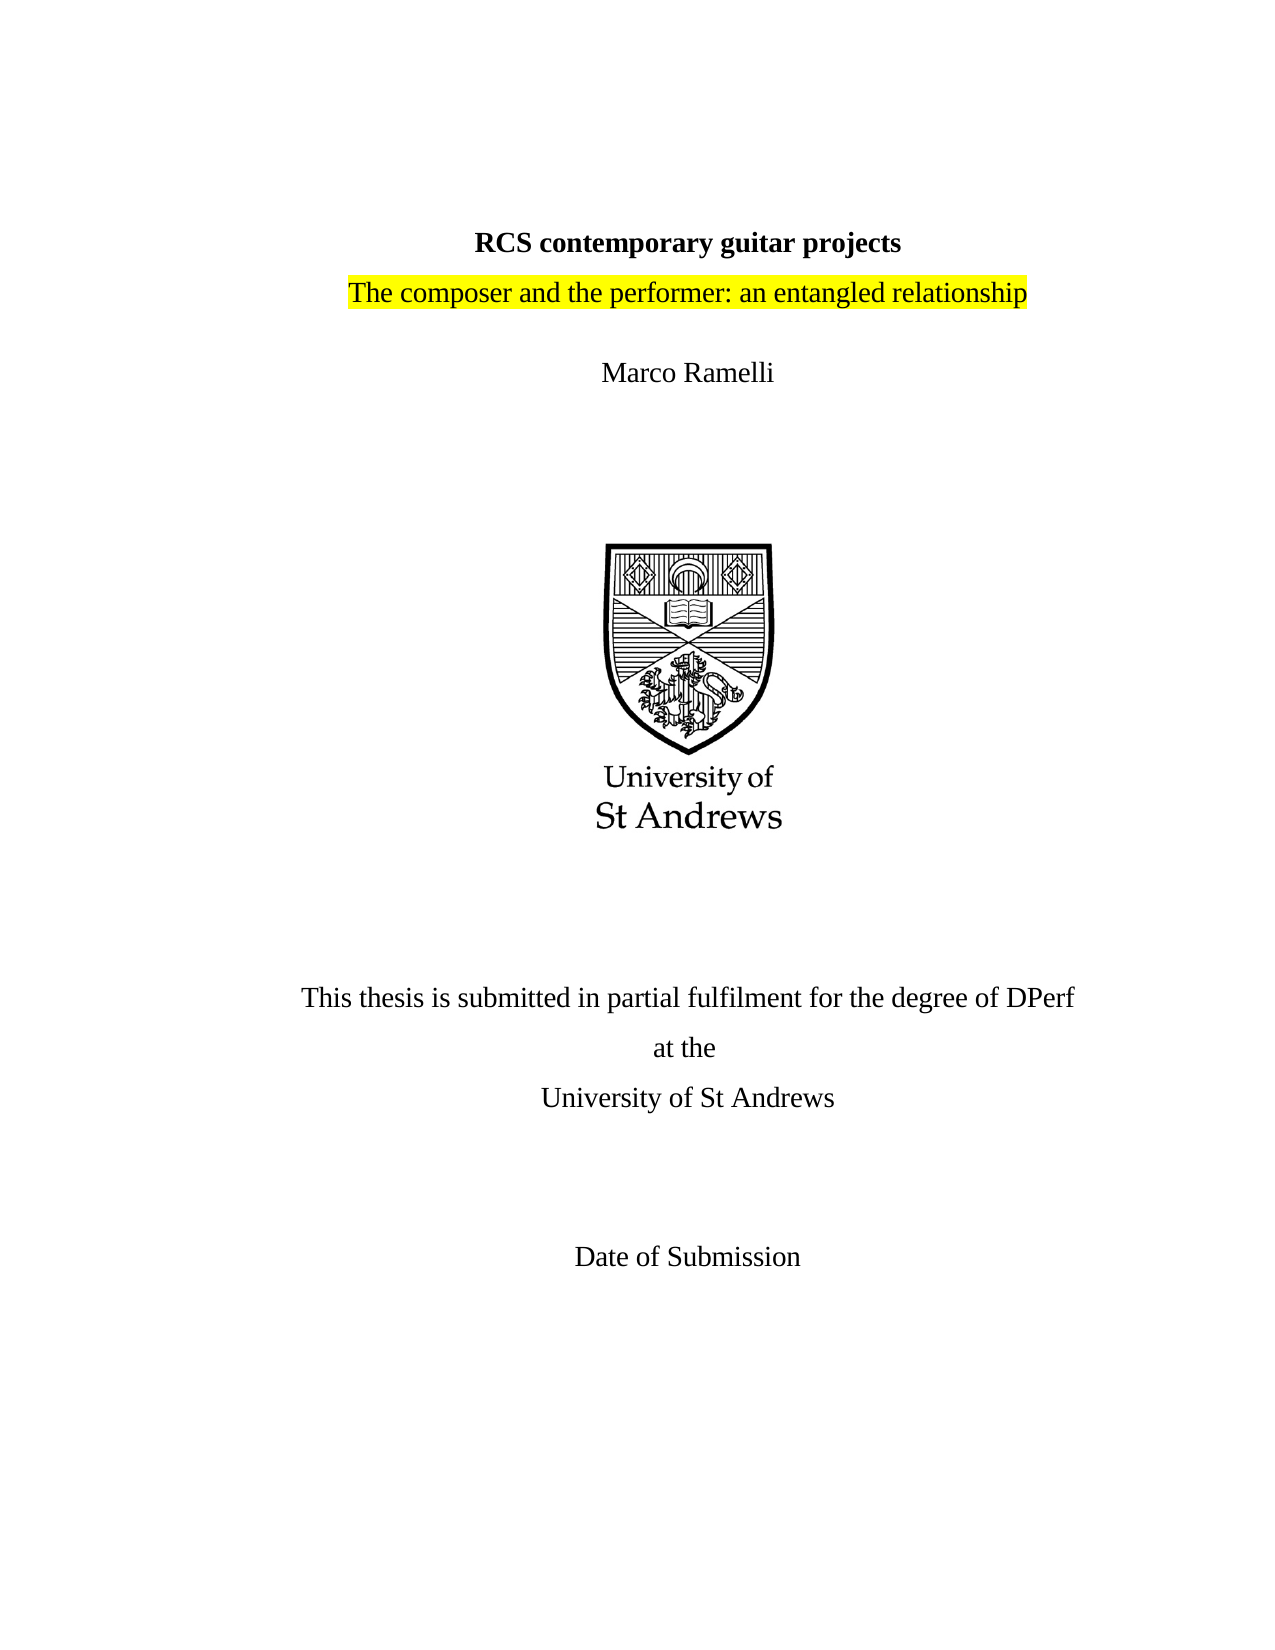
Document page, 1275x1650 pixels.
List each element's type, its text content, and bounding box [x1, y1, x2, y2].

picture [489, 434, 887, 937]
text Date of Submission [300, 1239, 1076, 1273]
text This thesis is submitted in partial fulfilment for the degree of DPerf at the University of St Andrews [300, 980, 1076, 1114]
text RCS contemporary guitar projects The composer and the performer: an entangled relationship [300, 225, 1076, 309]
text Marco Ramelli [300, 355, 1076, 388]
